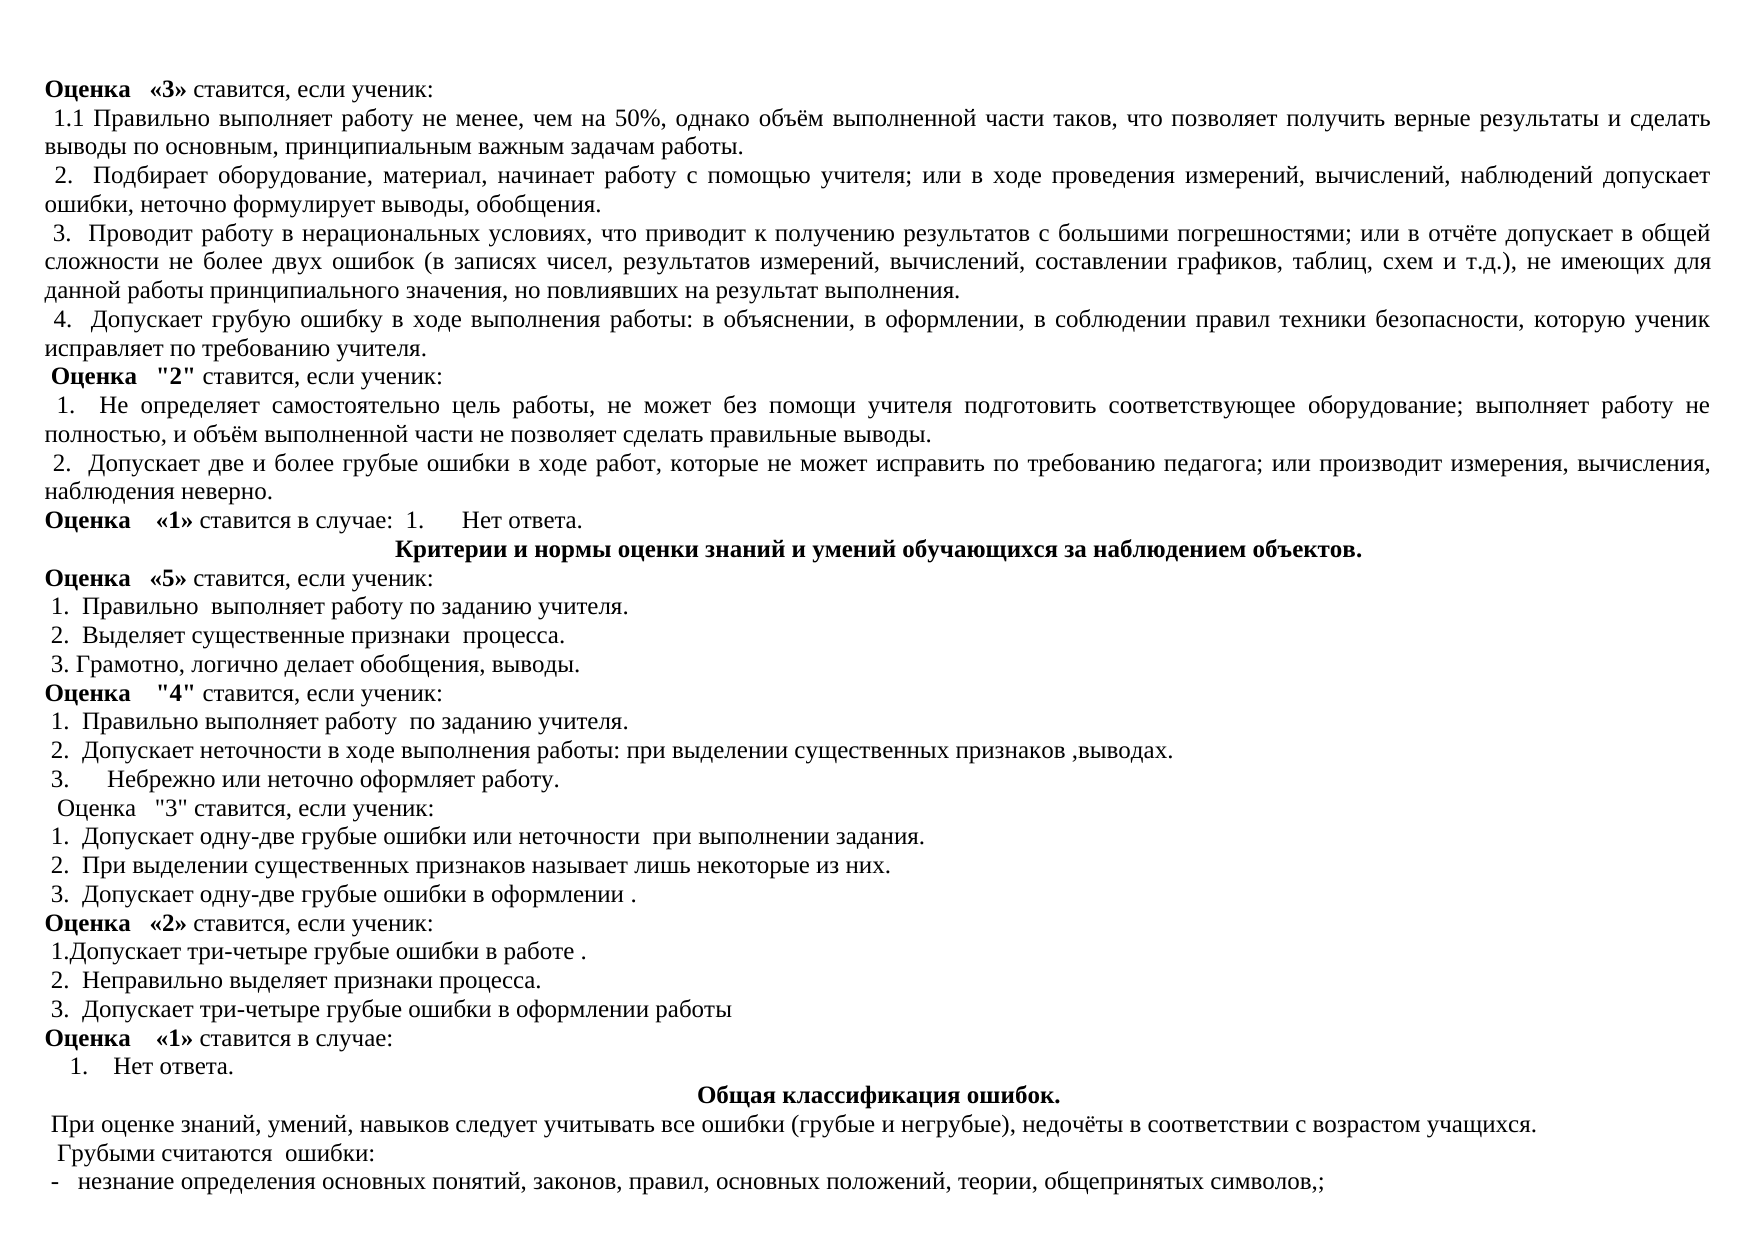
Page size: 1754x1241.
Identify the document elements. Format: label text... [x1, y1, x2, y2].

text 2. Неправильно выделяет признаки процесса. [44, 965, 1713, 994]
text 1.1 Правильно выполняет работу не менее, чем на 50%, однако объём выполненной части таков, что позволяет получить верные результаты и сделать выводы по основным, принципиальным важным задачам работы. [44, 103, 1713, 160]
text Оценка «5» ставится, если ученик: [44, 563, 1713, 591]
text Грубыми считаются ошибки: [44, 1138, 1713, 1166]
text 2. Допускает две и более грубые ошибки в ходе работ, которые не может исправить по требованию педагога; или производит измерения, вычисления, наблюдения неверно. [44, 448, 1713, 505]
text Критерии и нормы оценки знаний и умений обучающихся за наблюдением объектов. [44, 534, 1713, 563]
text 1. Нет ответа. [44, 1051, 1713, 1080]
text - незнание определения основных понятий, законов, правил, основных положений, теории, общепринятых символов,; [44, 1166, 1713, 1195]
text 3. Грамотно, логично делает обобщения, выводы. [44, 649, 1713, 678]
text 3. Допускает одну-две грубые ошибки в оформлении . [44, 879, 1713, 908]
text 1. Правильно выполняет работу по заданию учителя. [44, 706, 1713, 735]
text 3. Небрежно или неточно оформляет работу. [44, 764, 1713, 793]
text Оценка "2" ставится, если ученик: [44, 361, 1713, 390]
text 2. Выделяет существенные признаки процесса. [44, 620, 1713, 649]
text Оценка «2» ставится, если ученик: [44, 908, 1713, 936]
text 2. Допускает неточности в ходе выполнения работы: при выделении существенных признаков ,выводах. [44, 735, 1713, 764]
text 3. Проводит работу в нерациональных условиях, что приводит к получению результатов с большими погрешностями; или в отчёте допускает в общей сложности не более двух ошибок (в записях чисел, результатов измерений, вычислений, составлении графиков, таблиц, схем и т.д.), не имеющих для данной работы принципиального значения, но повлиявших на результат выполнения. [44, 218, 1713, 304]
text Общая классификация ошибок. [44, 1080, 1713, 1109]
text 2. При выделении существенных признаков называет лишь некоторые из них. [44, 850, 1713, 879]
text Оценка «1» ставится в случае: 1. Нет ответа. [44, 505, 1713, 534]
text Оценка "3" ставится, если ученик: [44, 793, 1713, 821]
text 2. Подбирает оборудование, материал, начинает работу с помощью учителя; или в ходе проведения измерений, вычислений, наблюдений допускает ошибки, неточно формулирует выводы, обобщения. [44, 160, 1713, 218]
text Оценка «3» ставится, если ученик: [44, 74, 1713, 103]
text 3. Допускает три-четыре грубые ошибки в оформлении работы [44, 994, 1713, 1023]
text Оценка "4" ставится, если ученик: [44, 678, 1713, 706]
text 4. Допускает грубую ошибку в ходе выполнения работы: в объяснении, в оформлении, в соблюдении правил техники безопасности, которую ученик исправляет по требованию учителя. [44, 304, 1713, 361]
text 1. Допускает одну-две грубые ошибки или неточности при выполнении задания. [44, 821, 1713, 850]
text 1. Не определяет самостоятельно цель работы, не может без помощи учителя подготовить соответствующее оборудование; выполняет работу не полностью, и объём выполненной части не позволяет сделать правильные выводы. [44, 390, 1713, 448]
text Оценка «1» ставится в случае: [44, 1023, 1713, 1051]
text 1. Правильно выполняет работу по заданию учителя. [44, 591, 1713, 620]
text 1.Допускает три-четыре грубые ошибки в работе . [44, 936, 1713, 965]
text При оценке знаний, умений, навыков следует учитывать все ошибки (грубые и негрубые), недочёты в соответствии с возрастом учащихся. [44, 1109, 1713, 1138]
